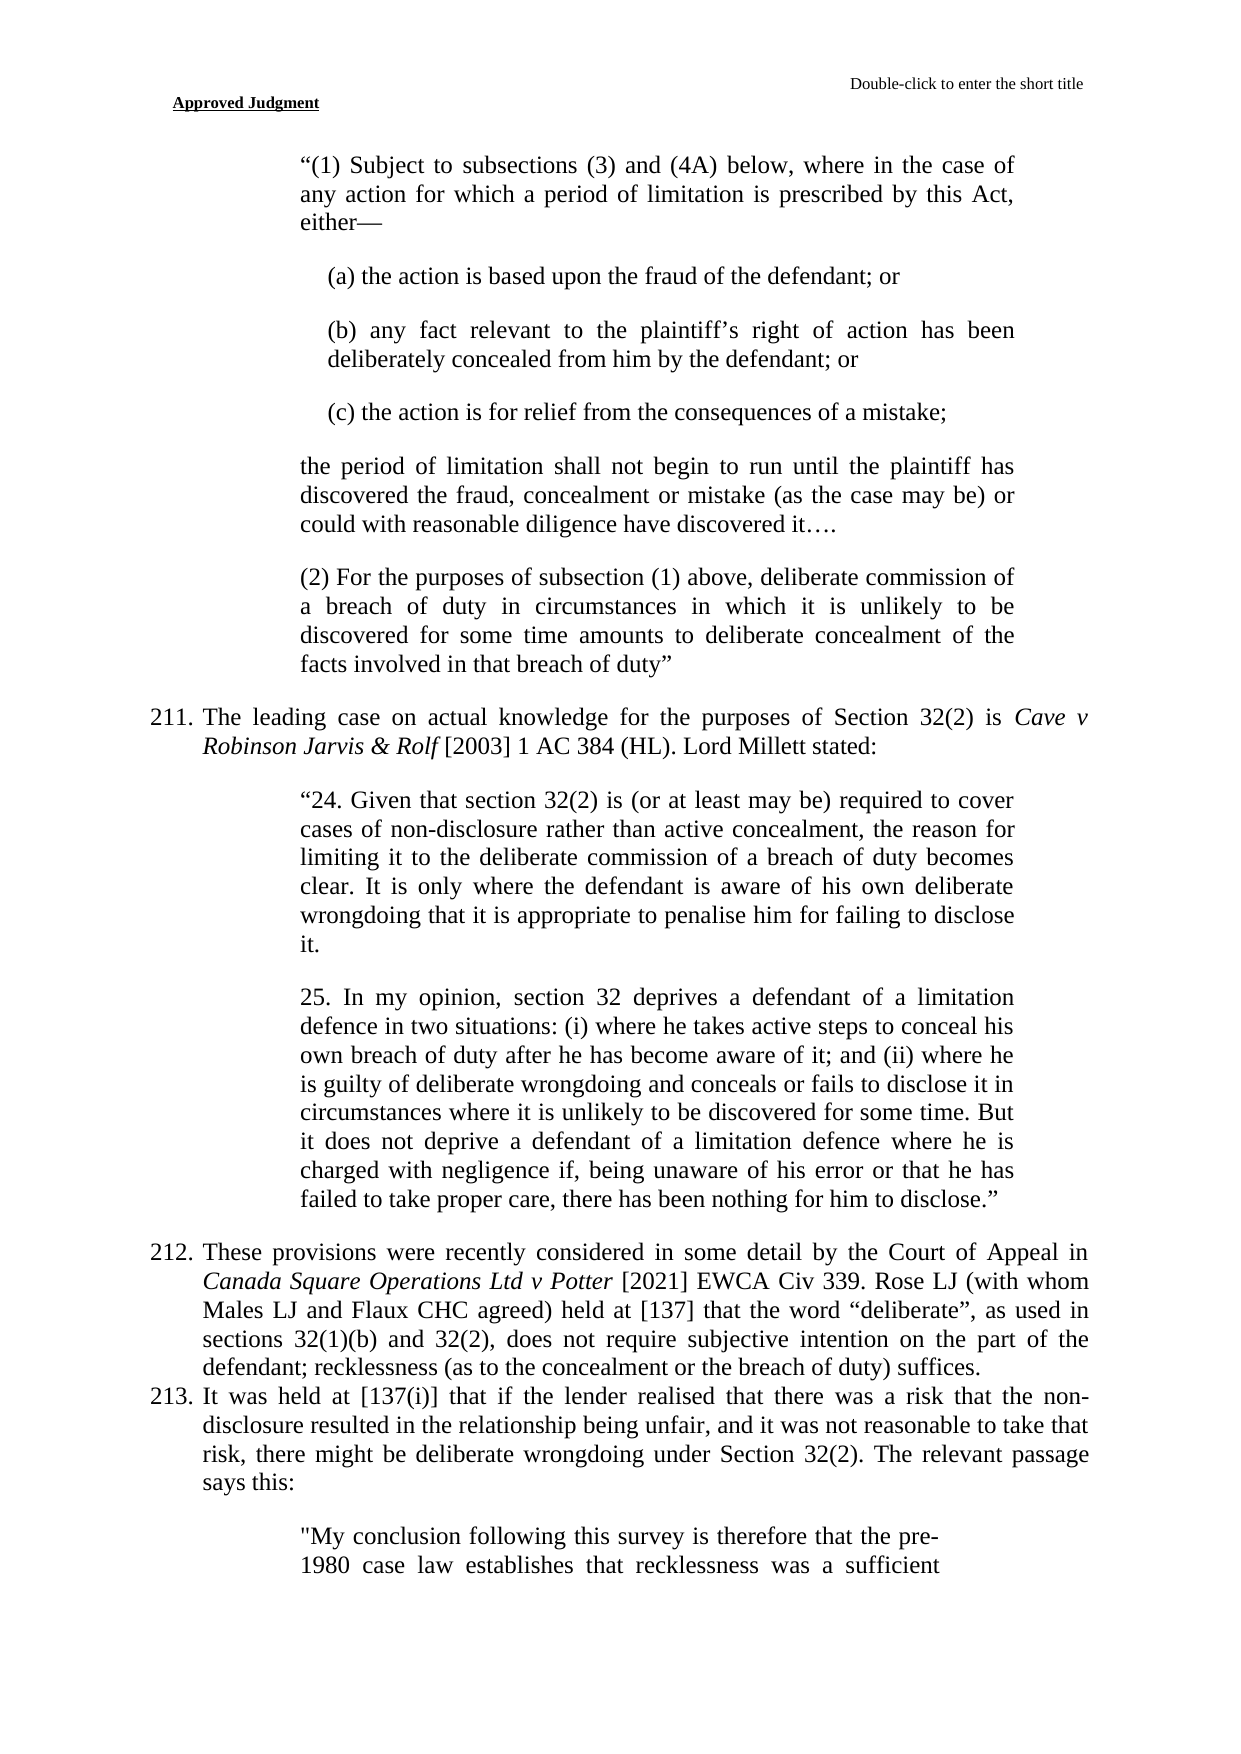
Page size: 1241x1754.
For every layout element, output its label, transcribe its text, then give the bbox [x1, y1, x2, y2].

list It was held at [137(i)] that if the lender realised that there was a risk that the non-disclosure resulted in the relationship being unfair, and it was not reasonable to take that risk, there might be deliberate wrongdoing under Section 32(2). The relevant passage says this: [150, 1381, 1090, 1496]
text “(1) Subject to subsections (3) and (4A) below, where in the case of any action for which a period of limitation is prescribed by this Act, either— [300, 150, 1015, 236]
text (2) For the purposes of subsection (1) above, deliberate commission of a breach of duty in circumstances in which it is unlikely to be discovered for some time amounts to deliberate concealment of the facts involved in that breach of duty” [300, 562, 1015, 677]
list The leading case on actual knowledge for the purposes of Section 32(2) is Cave v Robinson Jarvis & Rolf [2003] 1 AC 384 (HL). Lord Millett stated: [150, 702, 1090, 760]
text “24. Given that section 32(2) is (or at least may be) required to cover cases of non-disclosure rather than active concealment, the reason for limiting it to the deliberate commission of a breach of duty becomes clear. It is only where the defendant is aware of his own deliberate wrongdoing that it is appropriate to penalise him for failing to disclose it. [300, 785, 1015, 957]
text (b) any fact relevant to the plaintiff’s right of action has been deliberately concealed from him by the defendant; or [327, 315, 1015, 372]
text (c) the action is for relief from the consequences of a mistake; [327, 397, 1015, 426]
text 25. In my opinion, section 32 deprives a defendant of a limitation defence in two situations: (i) where he takes active steps to conceal his own breach of duty after he has become aware of it; and (ii) where he is guilty of deliberate wrongdoing and conceals or fails to disclose it in circumstances where it is unlikely to be discovered for some time. But it does not deprive a defendant of a limitation defence where he is charged with negligence if, being unaware of his error or that he has failed to take proper care, there has been nothing for him to disclose.” [300, 982, 1015, 1212]
text the period of limitation shall not begin to run until the plaintiff has discovered the fraud, concealment or mistake (as the case may be) or could with reasonable diligence have discovered it…. [300, 451, 1015, 537]
list These provisions were recently considered in some detail by the Court of Appeal in Canada Square Operations Ltd v Potter [2021] EWCA Civ 339. Rose LJ (with whom Males LJ and Flaux CHC agreed) held at [137] that the word “deliberate”, as used in sections 32(1)(b) and 32(2), does not require subjective intention on the part of the defendant; recklessness (as to the concealment or the breach of duty) suffices. [150, 1237, 1090, 1381]
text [300, 1521, 940, 1579]
text (a) the action is based upon the fraud of the defendant; or [327, 261, 1015, 290]
